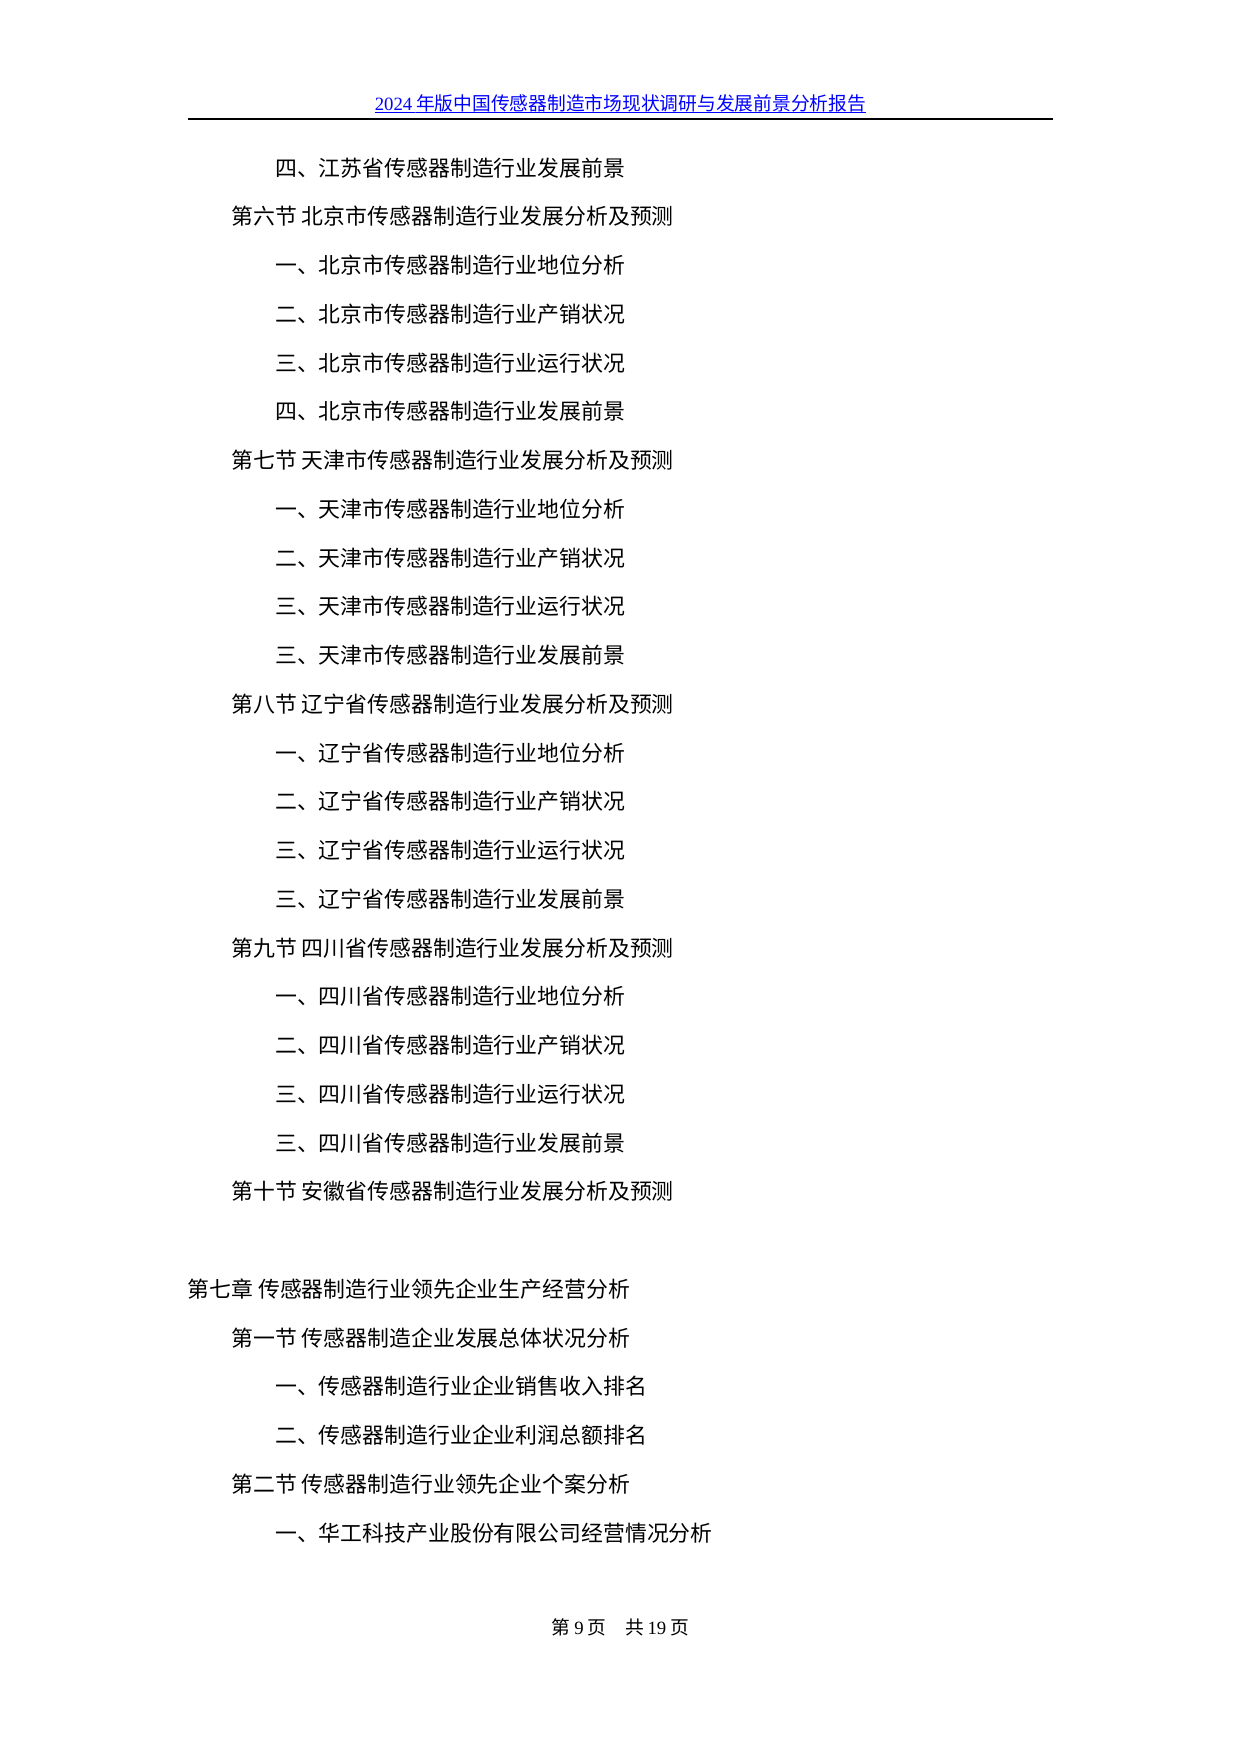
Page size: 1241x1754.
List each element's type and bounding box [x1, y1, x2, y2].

text [187, 150, 1053, 1548]
